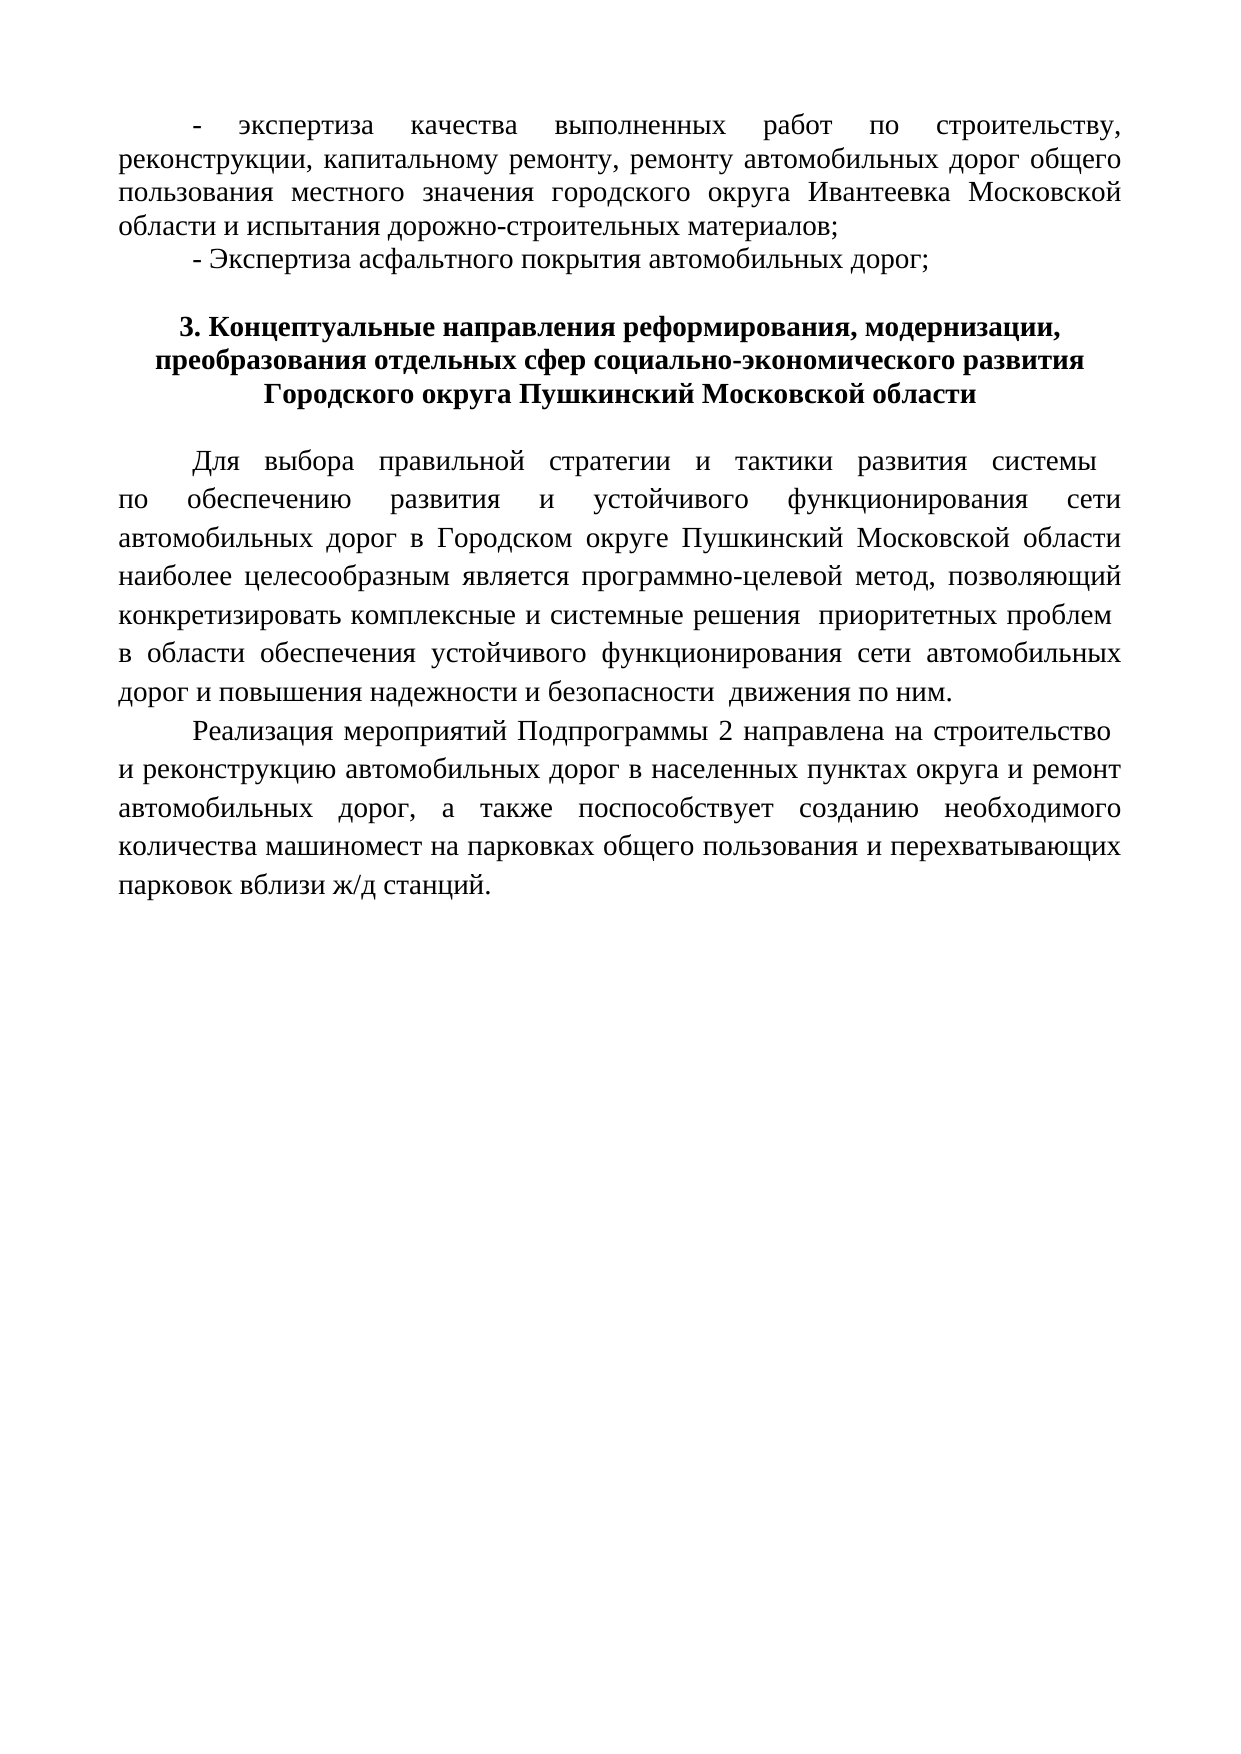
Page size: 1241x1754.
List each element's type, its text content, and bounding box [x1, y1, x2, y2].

title 3. Концептуальные направления реформирования, модернизации, преобразования отдельных сфер социально-экономического развития Городского округа Пушкинский Московской области [118, 309, 1122, 409]
list Для выбора правильной стратегии и тактики развития системы по обеспечению развития и устойчивого функционирования сети автомобильных дорог в Городском округе Пушкинский Московской области наиболее целесообразным является программно-целевой метод, позволяющий конкретизировать комплексные и системные решения приоритетных проблем в области обеспечения устойчивого функционирования сети автомобильных дорог и повышения надежности и безопасности движения по ним. [118, 443, 1122, 708]
list Реализация мероприятий Подпрограммы 2 направлена на строительство и реконструкцию автомобильных дорог в населенных пунктах округа и ремонт автомобильных дорог, а также поспособствует созданию необходимого количества машиномест на парковках общего пользования и перехватывающих парковок вблизи ж/д станций. [118, 713, 1122, 900]
text - Экспертиза асфальтного покрытия автомобильных дорог; [118, 242, 1122, 275]
text - экспертиза качества выполненных работ по строительству, реконструкции, капитальному ремонту, ремонту автомобильных дорог общего пользования местного значения городского округа Ивантеевка Московской области и испытания дорожно-строительных материалов; [118, 107, 1122, 242]
